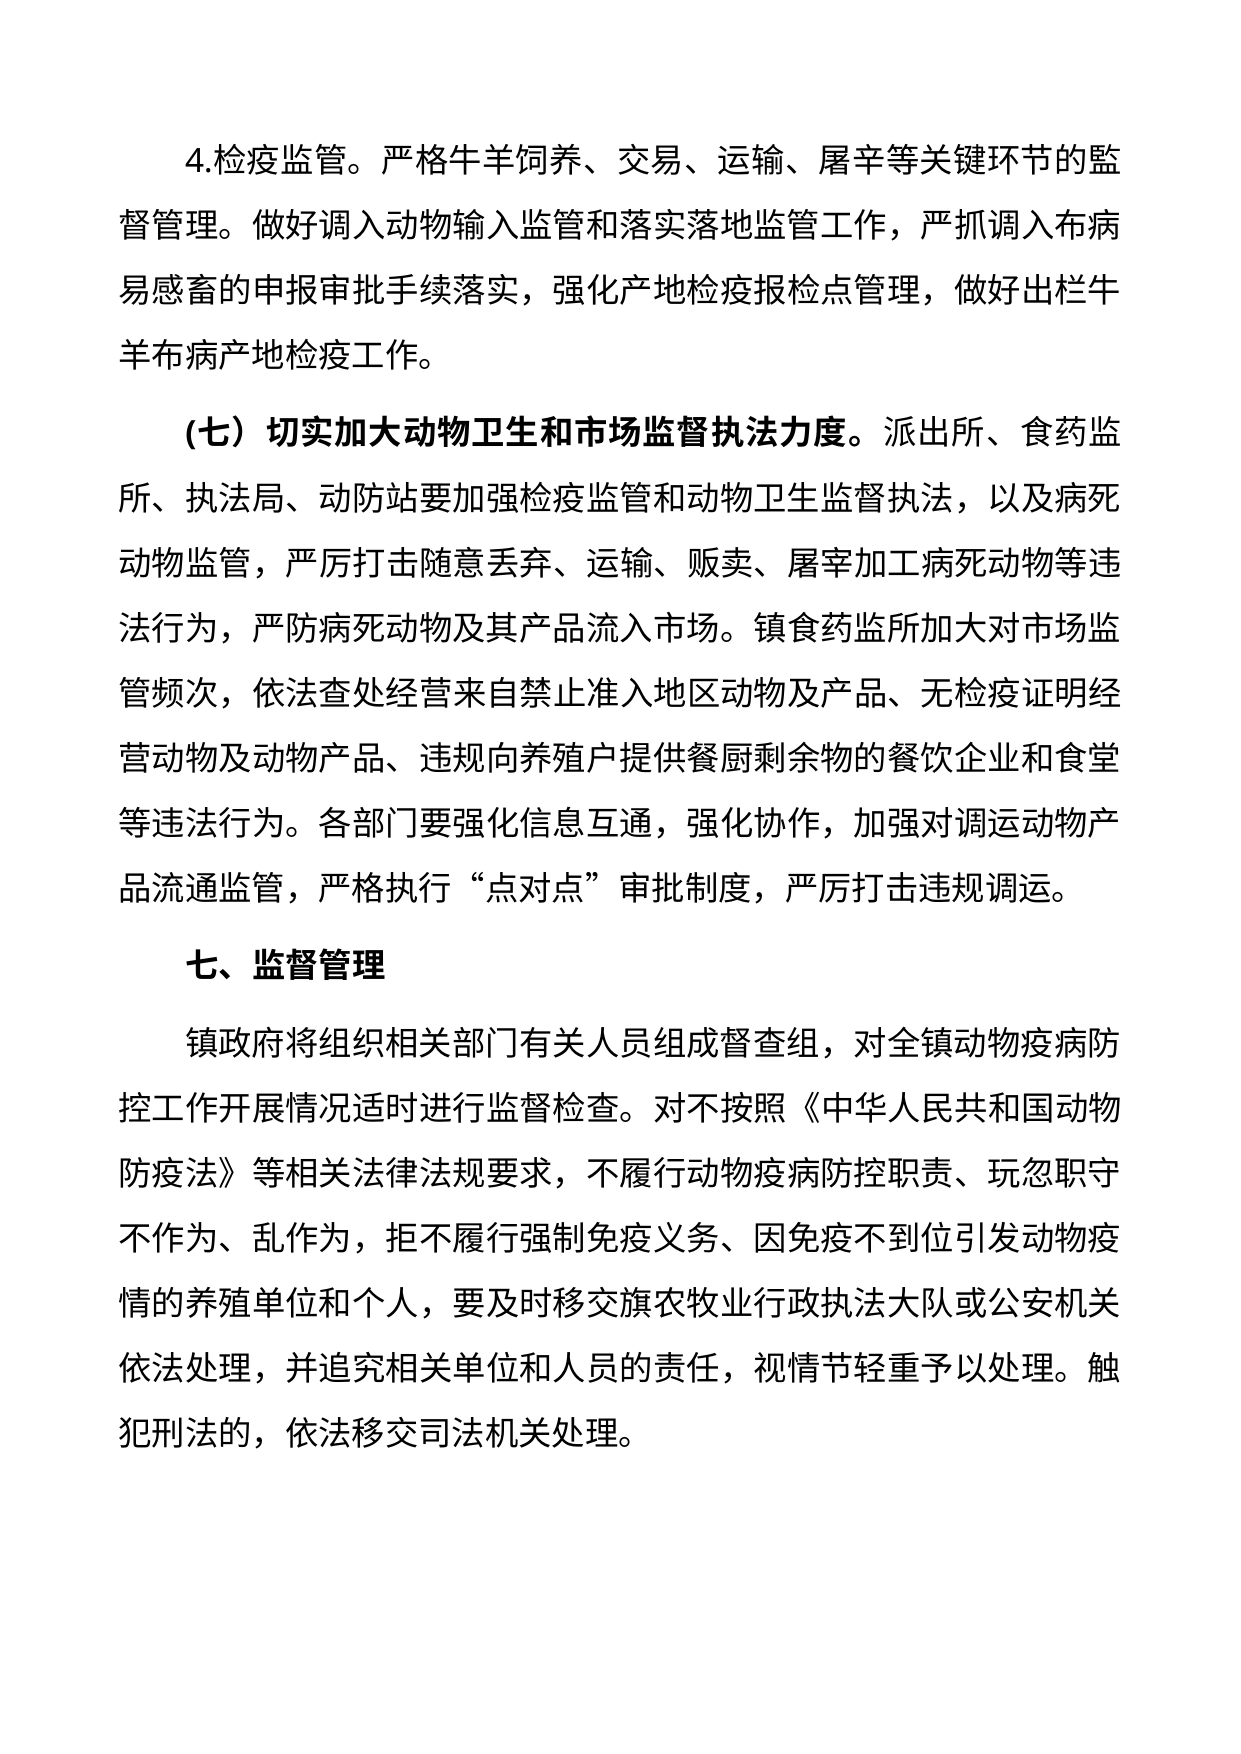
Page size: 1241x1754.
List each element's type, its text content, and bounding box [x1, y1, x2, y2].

text (七）切实加大动物卫生和市场监督执法力度。派出所、食药监所、执法局、动防站要加强检疫监管和动物卫生监督执法，以及病死动物监管，严厉打击随意丢弃、运输、贩卖、屠宰加工病死动物等违法行为，严防病死动物及其产品流入市场。镇食药监所加大对市场监管频次，依法查处经营来自禁止准入地区动物及产品、无检疫证明经营动物及动物产品、违规向养殖户提供餐厨剩余物的餐饮企业和食堂等违法行为。各部门要强化信息互通，强化协作，加强对调运动物产品流通监管，严格执行“点对点”审批制度，严厉打击违规调运。 [118, 398, 1122, 918]
text 4.检疫监管。严格牛羊饲养、交易、运输、屠辛等关键环节的監督管理。做好调入动物输入监管和落实落地监管工作，严抓调入布病易感畜的申报审批手续落实，强化产地检疫报检点管理，做好出栏牛羊布病产地检疫工作。 [118, 125, 1122, 385]
text 镇政府将组织相关部门有关人员组成督查组，对全镇动物疫病防控工作开展情况适时进行监督检查。对不按照《中华人民共和国动物防疫法》等相关法律法规要求，不履行动物疫病防控职责、玩忽职守、不作为、乱作为，拒不履行强制免疫义务、因免疫不到位引发动物疫情的养殖单位和个人，要及时移交旗农牧业行政执法大队或公安机关，依法处理，并追究相关单位和人员的责任，视情节轻重予以处理。触犯刑法的，依法移交司法机关处理。 [118, 1008, 1122, 1463]
text 七、监督管理 [118, 930, 1122, 995]
